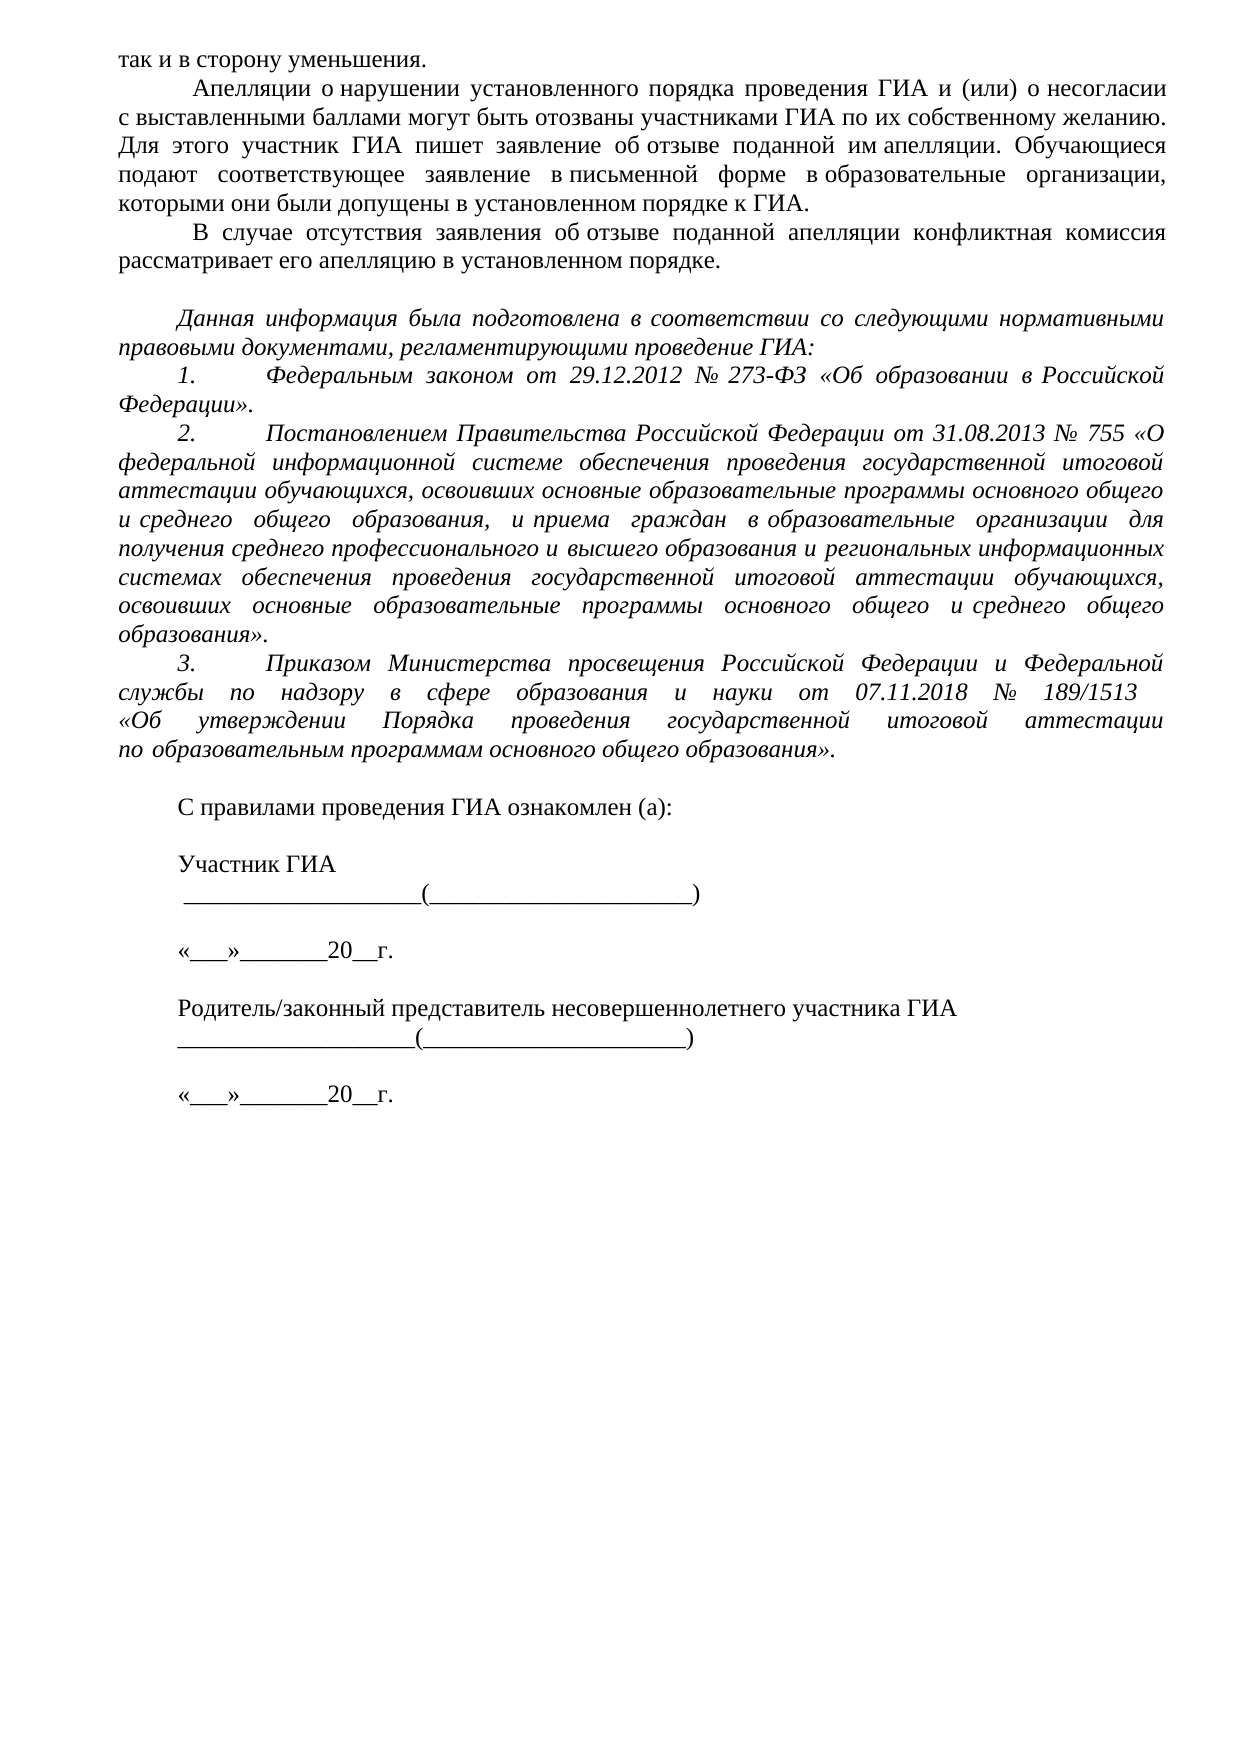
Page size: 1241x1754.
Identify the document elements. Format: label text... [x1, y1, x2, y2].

text «___»_______20__г. [118, 936, 1167, 964]
text Апелляции о нарушении установленного порядка проведения ГИА и (или) о несогласии с выставленными баллами могут быть отозваны участниками ГИА по их собственному желанию. Для этого участник ГИА пишет заявление об отзыве поданной им апелляции. Обучающиеся подают соответствующее заявление в письменной форме в образовательные организации, которыми они были допущены в установленном порядке к ГИА. [118, 73, 1167, 217]
text Участник ГИА [118, 849, 1167, 878]
text 1. Федеральным законом от 29.12.2012 № 273-ФЗ «Об образовании в Российской Федерации». [118, 361, 1167, 418]
text В случае отсутствия заявления об отзыве поданной апелляции конфликтная комиссия рассматривает его апелляцию в установленном порядке. [118, 217, 1167, 274]
text С правилами проведения ГИА ознакомлен (а): [118, 792, 1167, 821]
text 3. Приказом Министерства просвещения Российской Федерации и Федеральной службы по надзору в сфере образования и науки от 07.11.2018 № 189/1513 «Об утверждении Порядка проведения государственной итоговой аттестации по образовательным программам основного общего образования». [118, 648, 1167, 763]
text ___________________(_____________________) [118, 878, 1167, 907]
text «___»_______20__г. [118, 1079, 1167, 1108]
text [118, 44, 1167, 73]
text ___________________(_____________________) [118, 1022, 1167, 1051]
text Родитель/законный представитель несовершеннолетнего участника ГИА [118, 993, 1167, 1022]
text Данная информация была подготовлена в соответствии со следующими нормативными правовыми документами, регламентирующими проведение ГИА: [118, 303, 1167, 361]
text 2. Постановлением Правительства Российской Федерации от 31.08.2013 № 755 «О федеральной информационной системе обеспечения проведения государственной итоговой аттестации обучающихся, освоивших основные образовательные программы основного общего и среднего общего образования, и приема граждан в образовательные организации для получения среднего профессионального и высшего образования и региональных информационных системах обеспечения проведения государственной итоговой аттестации обучающихся, освоивших основные образовательные программы основного общего и среднего общего образования». [118, 418, 1167, 648]
